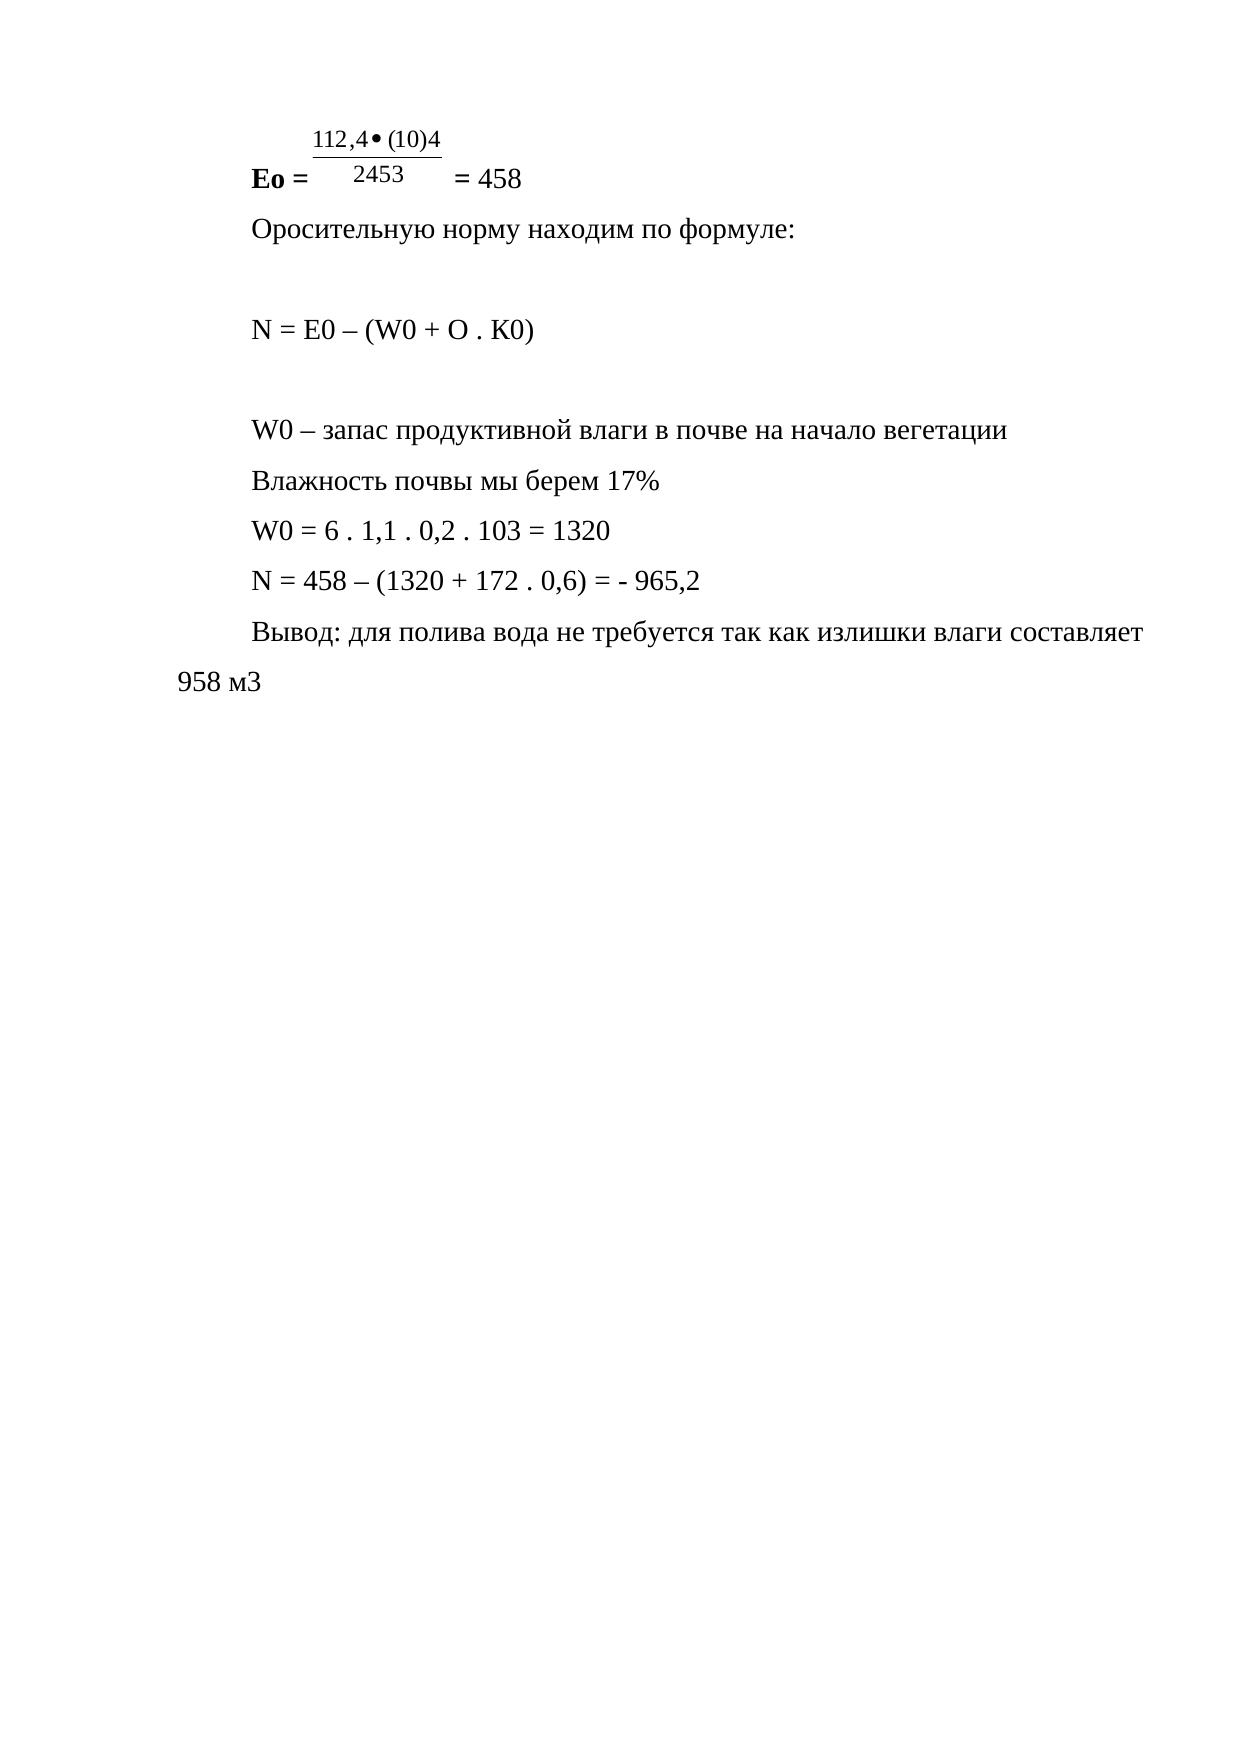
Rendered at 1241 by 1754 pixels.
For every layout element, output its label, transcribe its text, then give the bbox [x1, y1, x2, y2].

text Ео = = 458 [177, 124, 1152, 194]
text Оросительную норму находим по формуле: [177, 211, 1152, 245]
text W0 – запас продуктивной влаги в почве на начало вегетации [177, 412, 1152, 446]
text Влажность почвы мы берем 17% [177, 463, 1152, 496]
text N = Е0 – (W0 + О . К0) [177, 312, 1152, 345]
text Вывод: для полива вода не требуется так как излишки влаги составляет 958 м3 [177, 614, 1152, 698]
text W0 = 6 . 1,1 . 0,2 . 103 = 1320 [177, 513, 1152, 547]
text N = 458 – (1320 + 172 . 0,6) = - 965,2 [177, 563, 1152, 597]
